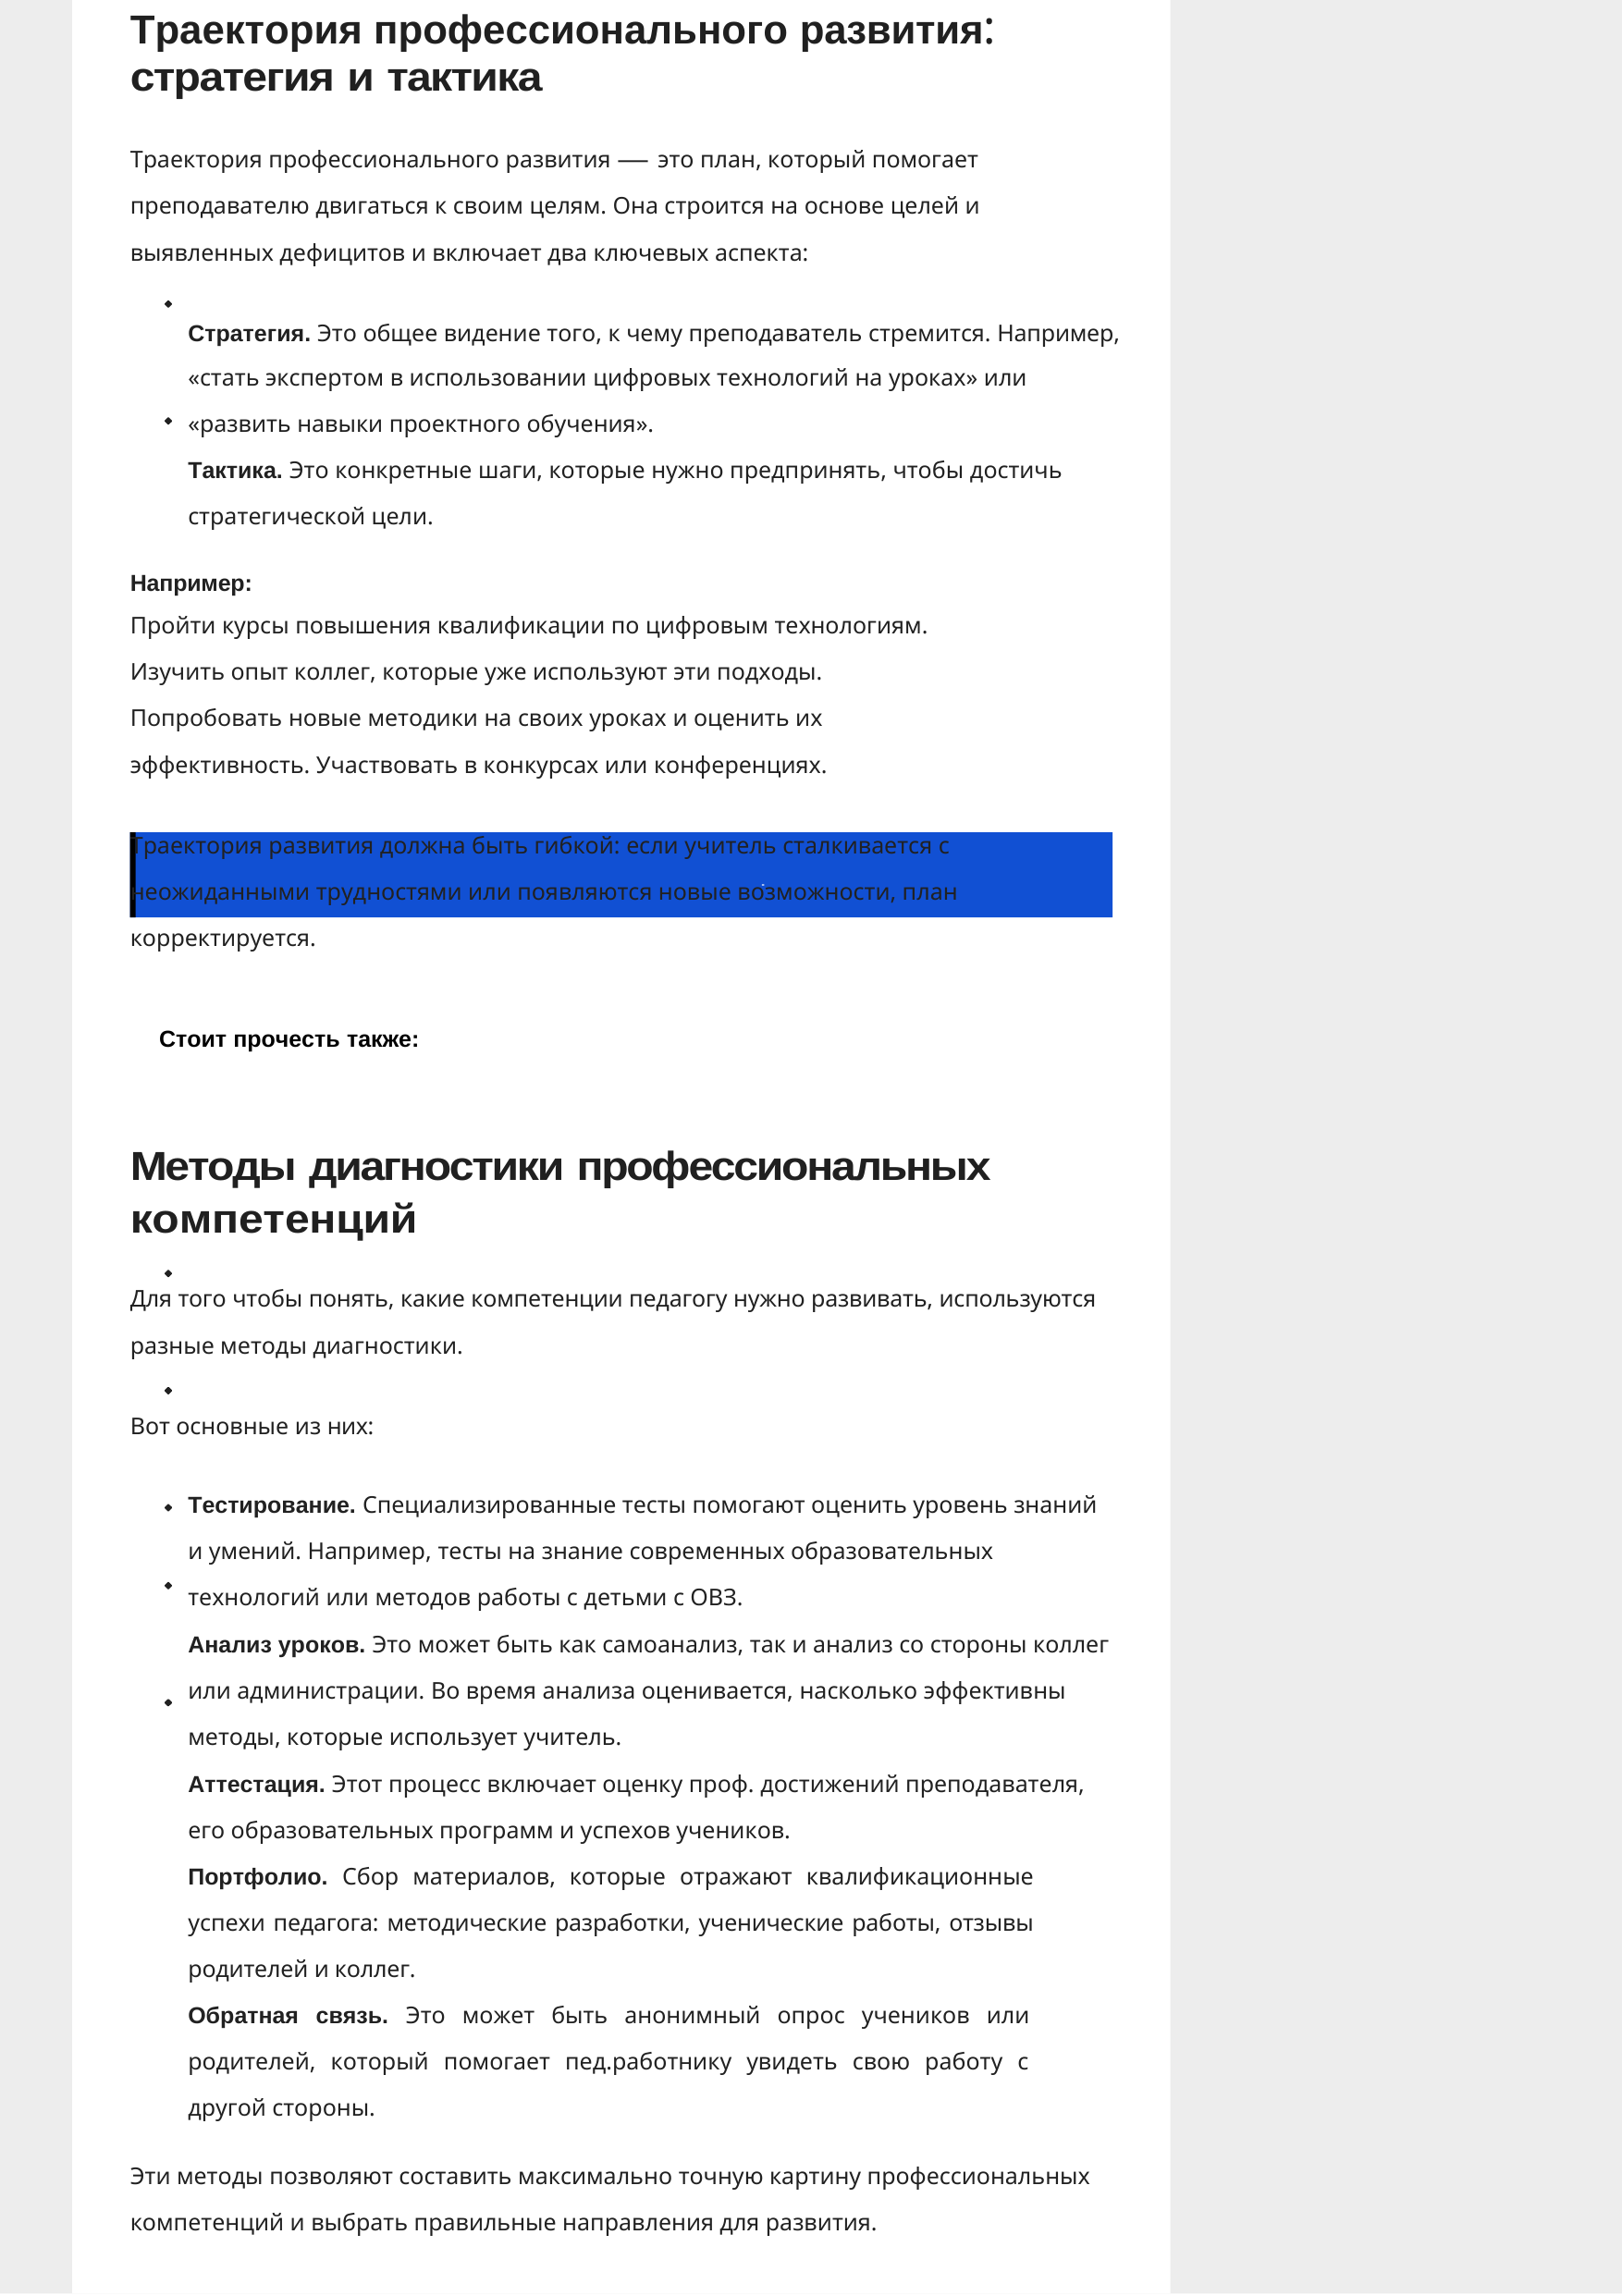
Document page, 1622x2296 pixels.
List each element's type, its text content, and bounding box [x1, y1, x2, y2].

text Стратегия. Это общее видение того, к чему преподаватель стремится. Например, [188, 316, 1554, 349]
text Тактика. Это конкретные шаги, которые нужно предпринять, чтобы достичь стратегической цели. [188, 454, 1112, 532]
text Траектория профессионального развития — это план, который помогает преподавателю двигаться к своим целям. Она строится на основе целей и выявленных дефицитов и включает два ключевых аспекта: [130, 143, 1112, 267]
text Вот основные из них: [130, 1410, 1554, 1442]
text Пройти курсы повышения квалификации по цифровым технологиям. Изучить опыт коллег, которые уже используют эти подходы. [130, 608, 955, 687]
text Эти методы позволяют составить максимально точную картину профессиональных компетенций и выбрать правильные направления для развития. [130, 2160, 1112, 2238]
text Тестирование. Специализированные тесты помогают оценить уровень знаний и умений. Например, тесты на знание современных образовательных технологий или методов работы с детьми с ОВЗ. [188, 1488, 1112, 1613]
text Аттестация. Этот процесс включает оценку проф. достижений преподавателя, его образовательных программ и успехов учеников. [188, 1767, 1112, 1845]
text Траектория развития должна быть гибкой: если учитель сталкивается с неожиданными трудностями или появляются новые возможности, план корректируется. [130, 829, 1112, 953]
subtitle Методы диагностики профессиональных компетенций [130, 1142, 1112, 1242]
text Попробовать новые методики на своих уроках и оценить их эффективность. Участвовать в конкурсах или конференциях. [130, 702, 996, 780]
text «стать экспертом в использовании цифровых технологий на уроках» или «развить навыки проектного обучения». [188, 361, 1112, 439]
subtitle Траектория профессионального развития: [130, 0, 1554, 55]
text Для того чтобы понять, какие компетенции педагогу нужно развивать, используются разные методы диагностики. [130, 1283, 1100, 1361]
text Обратная связь. Это может быть анонимный опрос учеников или родителей, который помогает пед.работнику увидеть свою работу с другой стороны. [188, 1999, 1029, 2123]
text Анализ уроков. Это может быть как самоанализ, так и анализ со стороны коллег или администрации. Во время анализа оценивается, насколько эффективны методы, которые использует учитель. [188, 1627, 1112, 1752]
text стратегия и тактика [130, 55, 1554, 101]
text Портфолио. Сбор материалов, которые отражают квалификационные успехи педагога: методические разработки, ученические работы, отзывы родителей и коллег. [188, 1860, 1034, 1984]
subtitle Например: [130, 570, 1554, 595]
